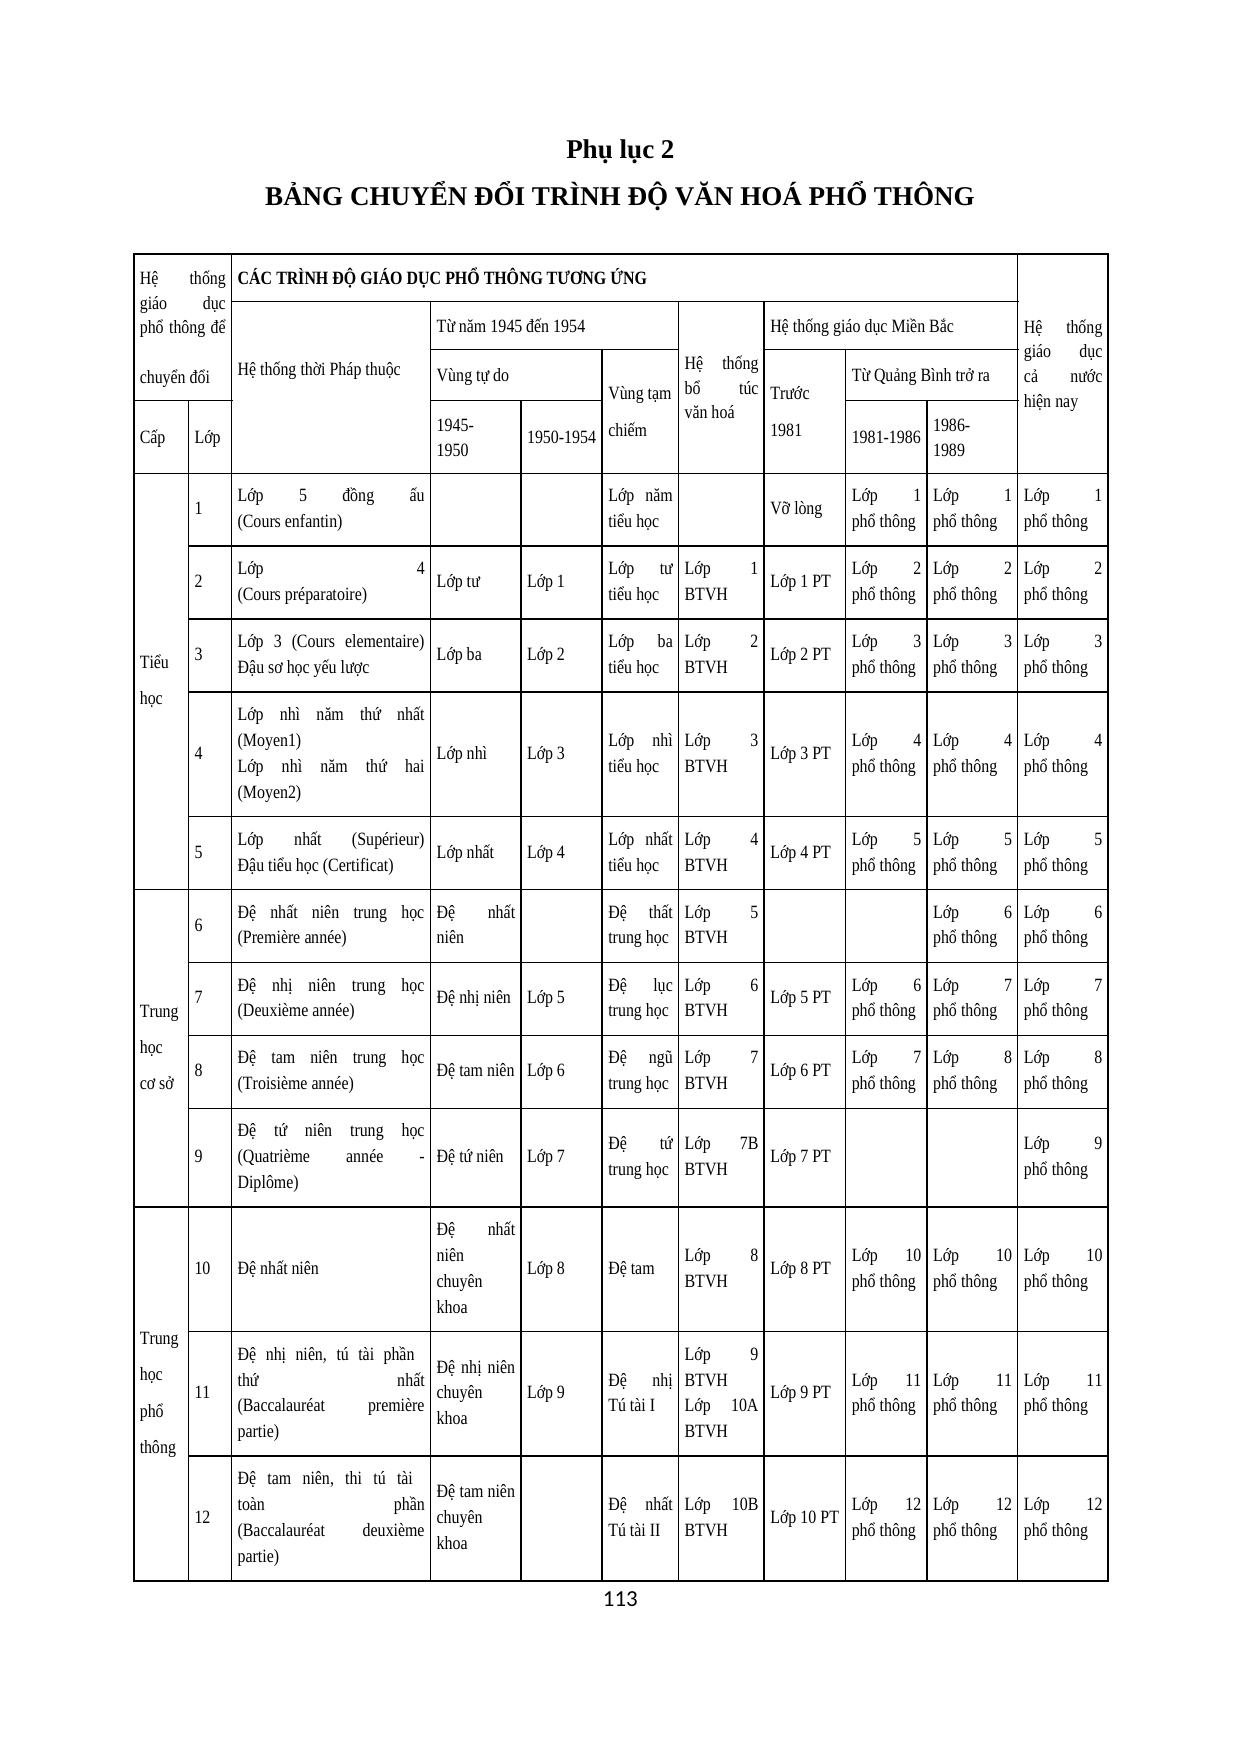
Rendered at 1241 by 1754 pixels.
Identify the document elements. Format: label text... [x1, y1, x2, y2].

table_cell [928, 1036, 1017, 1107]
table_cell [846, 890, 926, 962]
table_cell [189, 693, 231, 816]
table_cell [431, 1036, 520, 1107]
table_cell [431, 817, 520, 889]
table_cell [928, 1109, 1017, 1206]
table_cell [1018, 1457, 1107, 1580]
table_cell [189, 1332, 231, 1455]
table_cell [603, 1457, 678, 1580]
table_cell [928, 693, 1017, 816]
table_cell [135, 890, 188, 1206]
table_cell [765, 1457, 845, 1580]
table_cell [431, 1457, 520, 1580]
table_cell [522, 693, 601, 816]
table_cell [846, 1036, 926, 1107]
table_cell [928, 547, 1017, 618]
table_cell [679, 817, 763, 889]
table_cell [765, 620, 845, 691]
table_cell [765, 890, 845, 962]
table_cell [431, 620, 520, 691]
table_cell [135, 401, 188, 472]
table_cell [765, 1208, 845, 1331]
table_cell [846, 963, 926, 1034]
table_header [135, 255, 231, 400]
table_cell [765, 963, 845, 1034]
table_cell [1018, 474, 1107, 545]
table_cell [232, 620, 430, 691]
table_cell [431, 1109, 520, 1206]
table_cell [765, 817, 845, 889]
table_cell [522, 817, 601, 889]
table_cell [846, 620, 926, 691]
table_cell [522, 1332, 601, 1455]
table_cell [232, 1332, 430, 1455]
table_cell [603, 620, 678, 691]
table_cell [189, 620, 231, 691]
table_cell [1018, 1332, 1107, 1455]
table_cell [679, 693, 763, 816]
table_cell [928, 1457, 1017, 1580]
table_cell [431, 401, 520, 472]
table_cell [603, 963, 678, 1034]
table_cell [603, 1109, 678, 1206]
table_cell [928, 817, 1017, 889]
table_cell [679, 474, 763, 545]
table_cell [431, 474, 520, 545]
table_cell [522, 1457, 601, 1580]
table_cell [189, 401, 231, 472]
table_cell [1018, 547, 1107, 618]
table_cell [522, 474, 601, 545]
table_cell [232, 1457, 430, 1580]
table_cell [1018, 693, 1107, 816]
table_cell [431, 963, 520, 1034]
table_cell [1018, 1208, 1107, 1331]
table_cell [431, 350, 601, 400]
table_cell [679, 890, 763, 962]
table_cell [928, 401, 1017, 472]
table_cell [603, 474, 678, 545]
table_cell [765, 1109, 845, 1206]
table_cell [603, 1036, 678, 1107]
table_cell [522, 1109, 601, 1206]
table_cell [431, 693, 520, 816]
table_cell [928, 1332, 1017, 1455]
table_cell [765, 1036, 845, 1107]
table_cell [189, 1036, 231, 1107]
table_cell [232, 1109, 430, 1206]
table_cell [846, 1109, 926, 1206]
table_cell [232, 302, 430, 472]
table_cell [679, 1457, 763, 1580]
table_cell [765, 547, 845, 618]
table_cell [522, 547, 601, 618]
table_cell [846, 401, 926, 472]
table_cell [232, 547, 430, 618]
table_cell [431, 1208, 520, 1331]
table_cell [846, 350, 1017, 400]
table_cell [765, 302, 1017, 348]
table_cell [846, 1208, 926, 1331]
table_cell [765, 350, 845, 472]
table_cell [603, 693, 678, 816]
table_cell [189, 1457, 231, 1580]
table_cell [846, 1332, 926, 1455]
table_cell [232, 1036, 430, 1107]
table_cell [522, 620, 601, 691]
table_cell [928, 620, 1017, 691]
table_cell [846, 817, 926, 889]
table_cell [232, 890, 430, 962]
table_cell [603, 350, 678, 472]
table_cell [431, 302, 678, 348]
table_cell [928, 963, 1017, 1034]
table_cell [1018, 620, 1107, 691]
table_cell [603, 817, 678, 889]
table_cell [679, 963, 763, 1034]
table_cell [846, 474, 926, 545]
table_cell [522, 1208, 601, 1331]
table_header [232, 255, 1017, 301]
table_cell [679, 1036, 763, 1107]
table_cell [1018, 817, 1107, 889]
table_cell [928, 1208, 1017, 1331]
text Phụ lục 2 [133, 133, 1107, 164]
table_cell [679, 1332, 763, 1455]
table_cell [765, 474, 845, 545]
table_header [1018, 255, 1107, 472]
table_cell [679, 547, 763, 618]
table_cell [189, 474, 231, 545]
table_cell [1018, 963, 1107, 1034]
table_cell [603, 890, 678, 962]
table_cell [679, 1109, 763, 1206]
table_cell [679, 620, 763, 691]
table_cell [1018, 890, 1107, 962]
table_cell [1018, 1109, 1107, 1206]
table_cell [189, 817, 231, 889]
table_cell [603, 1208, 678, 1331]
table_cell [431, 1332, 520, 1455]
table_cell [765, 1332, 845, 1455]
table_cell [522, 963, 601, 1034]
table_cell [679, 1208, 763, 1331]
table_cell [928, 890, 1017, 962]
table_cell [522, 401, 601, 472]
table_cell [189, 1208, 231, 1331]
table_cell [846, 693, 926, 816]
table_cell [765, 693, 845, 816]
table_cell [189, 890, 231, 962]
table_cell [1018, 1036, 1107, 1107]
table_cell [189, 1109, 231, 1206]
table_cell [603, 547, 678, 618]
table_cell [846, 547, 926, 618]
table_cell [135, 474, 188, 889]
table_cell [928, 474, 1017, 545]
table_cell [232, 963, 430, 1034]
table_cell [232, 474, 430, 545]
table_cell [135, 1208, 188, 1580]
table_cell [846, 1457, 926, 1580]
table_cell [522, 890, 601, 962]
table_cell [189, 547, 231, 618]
text BẢNG CHUYỂN ĐỔI TRÌNH ĐỘ VĂN HOÁ PHỔ THÔNG [133, 179, 1107, 211]
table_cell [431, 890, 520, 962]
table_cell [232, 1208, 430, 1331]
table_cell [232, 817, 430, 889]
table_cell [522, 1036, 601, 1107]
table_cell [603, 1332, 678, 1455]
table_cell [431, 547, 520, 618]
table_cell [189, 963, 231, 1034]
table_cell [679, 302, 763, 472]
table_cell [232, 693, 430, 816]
